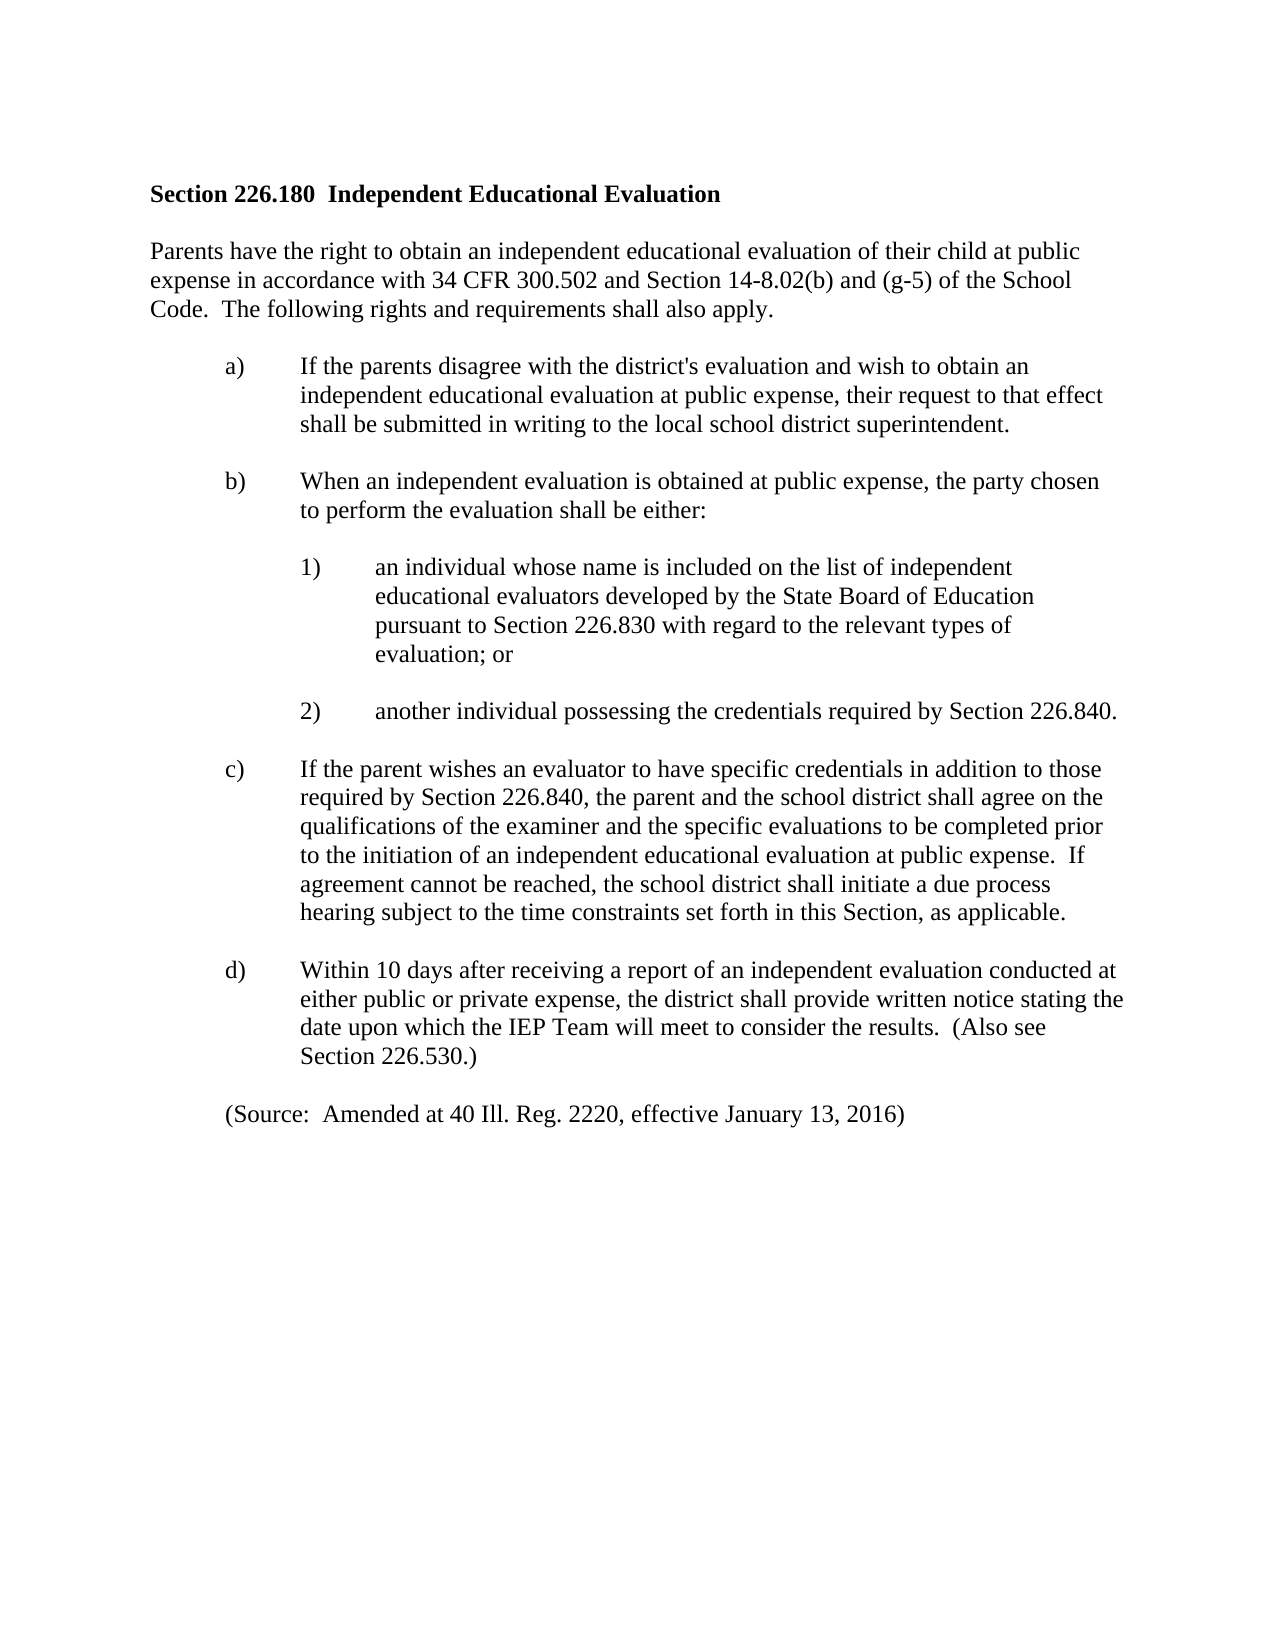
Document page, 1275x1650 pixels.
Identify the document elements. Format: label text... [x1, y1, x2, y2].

text Parents have the right to obtain an independent educational evaluation of their child at public expense in accordance with 34 CFR 300.502 and Section 14-8.02(b) and (g-5) of the School Code. The following rights and requirements shall also apply. [150, 236, 1125, 322]
text c) If the parent wishes an evaluator to have specific credentials in addition to those required by Section 226.840, the parent and the school district shall agree on the qualifications of the examiner and the specific evaluations to be completed prior to the initiation of an independent educational evaluation at public expense. If agreement cannot be reached, the school district shall initiate a due process hearing subject to the time constraints set forth in this Section, as applicable. [225, 754, 1125, 926]
text 1) an individual whose name is included on the list of independent educational evaluators developed by the State Board of Education pursuant to Section 226.830 with regard to the relevant types of evaluation; or [300, 552, 1125, 667]
text 2) another individual possessing the credentials required by Section 226.840. [300, 696, 1125, 725]
text Section 226.180 Independent Educational Evaluation [150, 179, 1125, 207]
text (Source: Amended at 40 Ill. Reg. 2220, effective January 13, 2016) [225, 1099, 1125, 1127]
text a) If the parents disagree with the district's evaluation and wish to obtain an independent educational evaluation at public expense, their request to that effect shall be submitted in writing to the local school district superintendent. [225, 351, 1125, 437]
text b) When an independent evaluation is obtained at public expense, the party chosen to perform the evaluation shall be either: [225, 466, 1125, 524]
text d) Within 10 days after receiving a report of an independent evaluation conducted at either public or private expense, the district shall provide written notice stating the date upon which the IEP Team will meet to consider the results. (Also see Section 226.530.) [225, 955, 1125, 1070]
